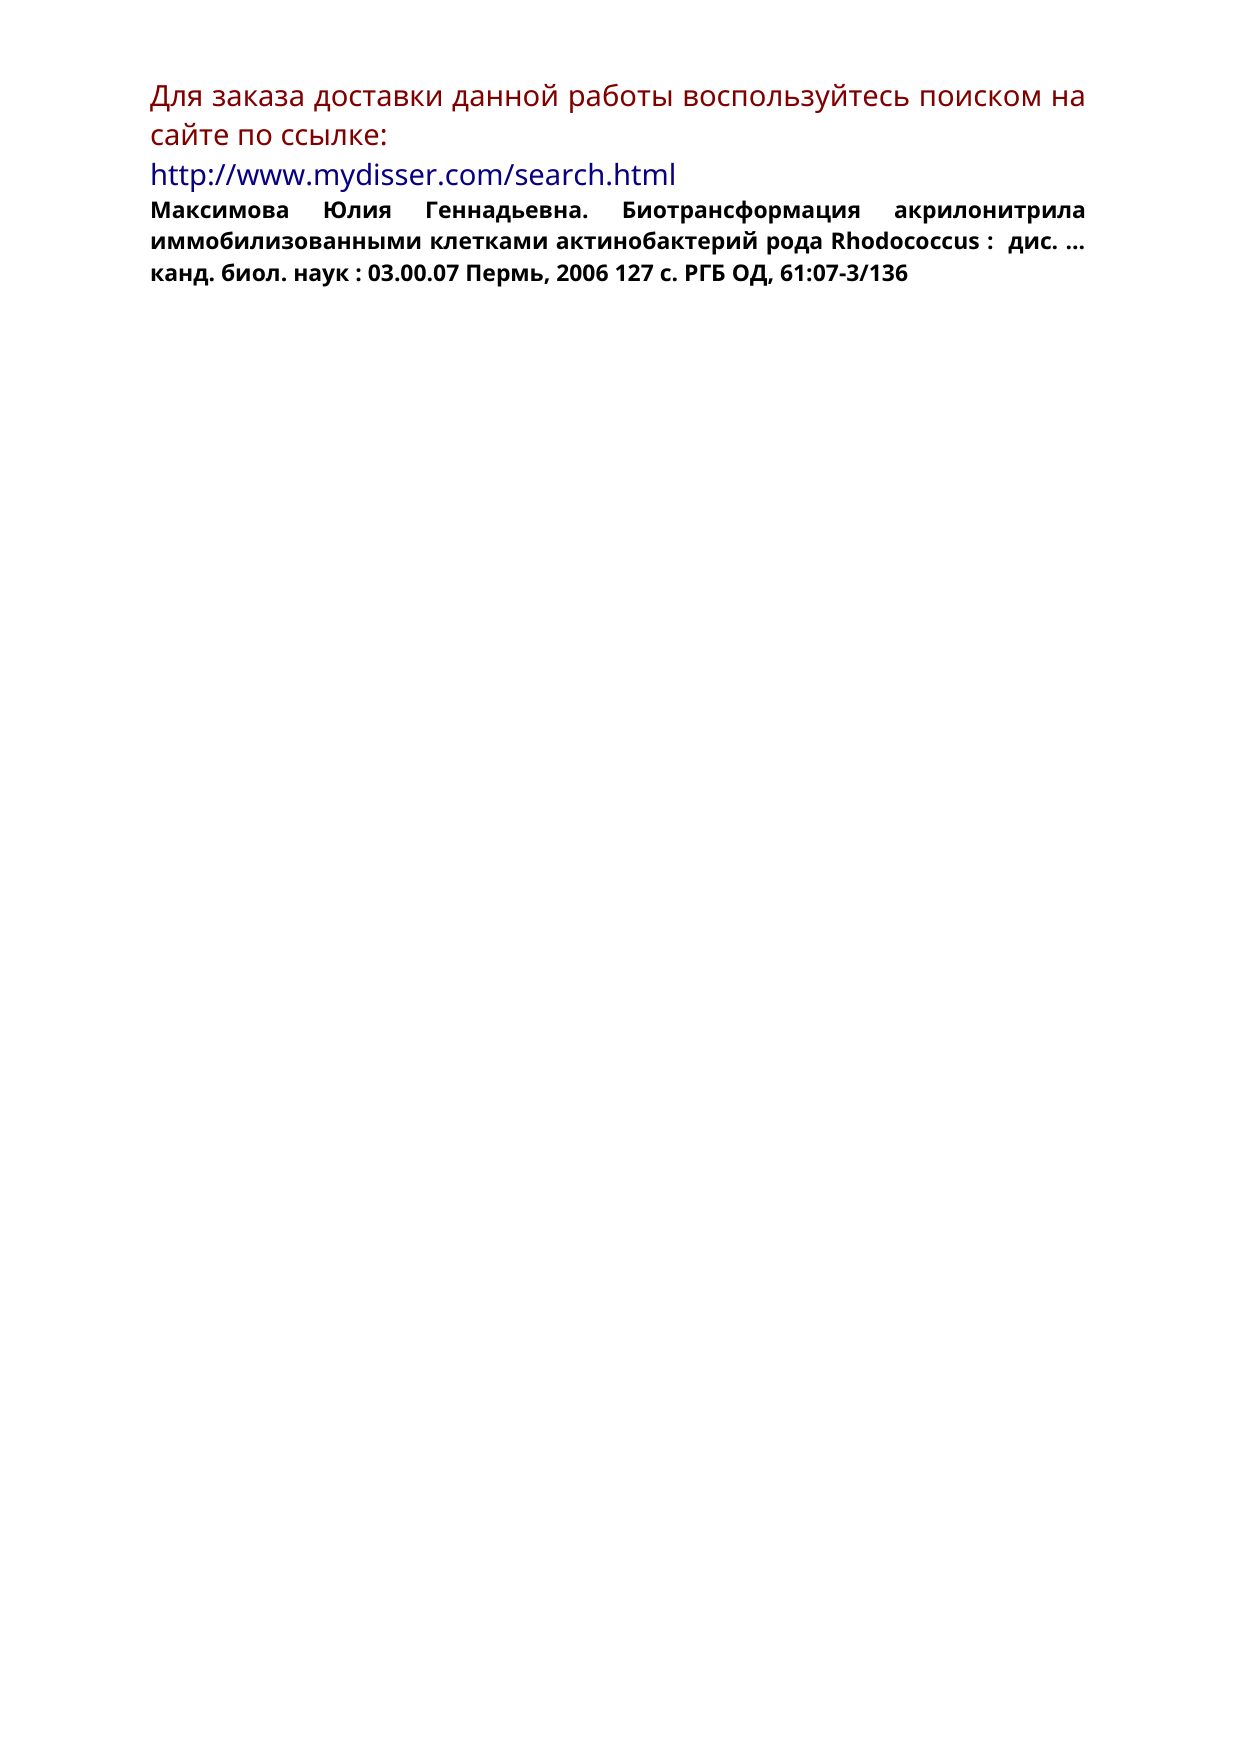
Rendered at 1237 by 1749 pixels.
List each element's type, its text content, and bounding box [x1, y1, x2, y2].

text Максимова Юлия Геннадьевна. Биотрансформация акрилонитрила иммобилизованными клетками актинобактерий рода Rhodococcus : дис. ... канд. биол. наук : 03.00.07 Пермь, 2006 127 с. РГБ ОД, 61:07-3/136 [150, 194, 1086, 288]
